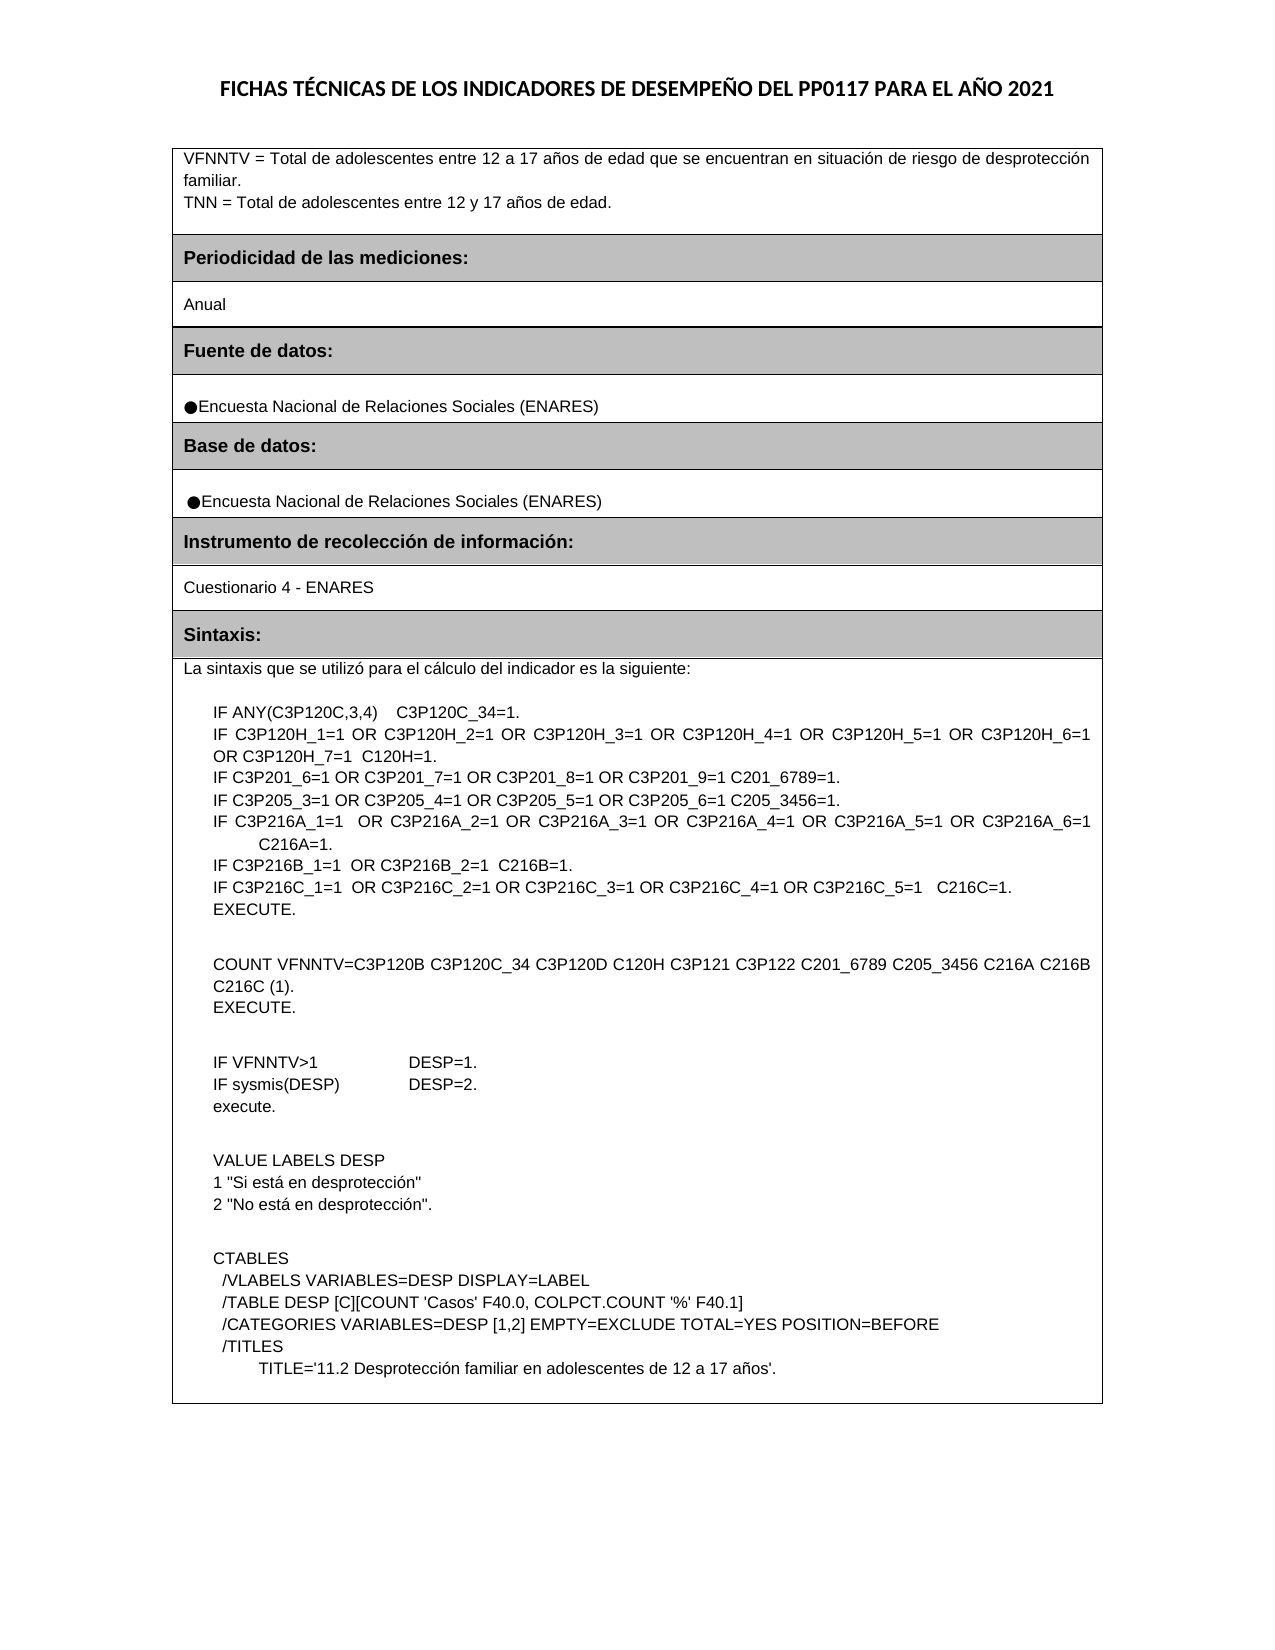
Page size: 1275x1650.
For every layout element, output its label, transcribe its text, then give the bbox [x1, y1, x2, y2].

table_cell Cuestionario 4 - ENARES [173, 566, 1102, 610]
table_cell Encuesta Nacional de Relaciones Sociales (ENARES) [173, 470, 1102, 517]
table_cell Instrumento de recolección de información: [173, 518, 1102, 564]
table_cell Fuente de datos: [173, 328, 1102, 374]
table_cell Sintaxis: [173, 611, 1102, 657]
table_cell Anual [173, 282, 1102, 326]
table_cell Periodicidad de las mediciones: [173, 235, 1102, 281]
table_cell Encuesta Nacional de Relaciones Sociales (ENARES) [173, 375, 1102, 422]
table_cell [173, 149, 1102, 233]
table_cell La sintaxis que se utilizó para el cálculo del indicador es la siguiente: IF ANY(C3P120C,3,4) C3P120C_34=1. IF C3P120H_1=1 OR C3P120H_2=1 OR C3P120H_3=1 OR C3P120H_4=1 OR C3P120H_5=1 OR C3P120H_6=1 OR C3P120H_7=1 C120H=1. IF C3P201_6=1 OR C3P201_7=1 OR C3P201_8=1 OR C3P201_9=1 C201_6789=1. IF C3P205_3=1 OR C3P205_4=1 OR C3P205_5=1 OR C3P205_6=1 C205_3456=1. IF C3P216A_1=1 OR C3P216A_2=1 OR C3P216A_3=1 OR C3P216A_4=1 OR C3P216A_5=1 OR C3P216A_6=1 C216A=1. IF C3P216B_1=1 OR C3P216B_2=1 C216B=1. IF C3P216C_1=1 OR C3P216C_2=1 OR C3P216C_3=1 OR C3P216C_4=1 OR C3P216C_5=1 C216C=1. EXECUTE. COUNT VFNNTV=C3P120B C3P120C_34 C3P120D C120H C3P121 C3P122 C201_6789 C205_3456 C216A C216B C216C (1). EXECUTE. IF VFNNTV>1 DESP=1. IF sysmis(DESP) DESP=2. execute. VALUE LABELS DESP 1 "Si está en desprotección" 2 "No está en desprotección". CTABLES /VLABELS VARIABLES=DESP DISPLAY=LABEL /TABLE DESP [C][COUNT 'Casos' F40.0, COLPCT.COUNT '%' F40.1] /CATEGORIES VARIABLES=DESP [1,2] EMPTY=EXCLUDE TOTAL=YES POSITION=BEFORE /TITLES TITLE='11.2 Desprotección familiar en adolescentes de 12 a 17 años'. [173, 659, 1102, 1403]
table_cell Base de datos: [173, 423, 1102, 469]
